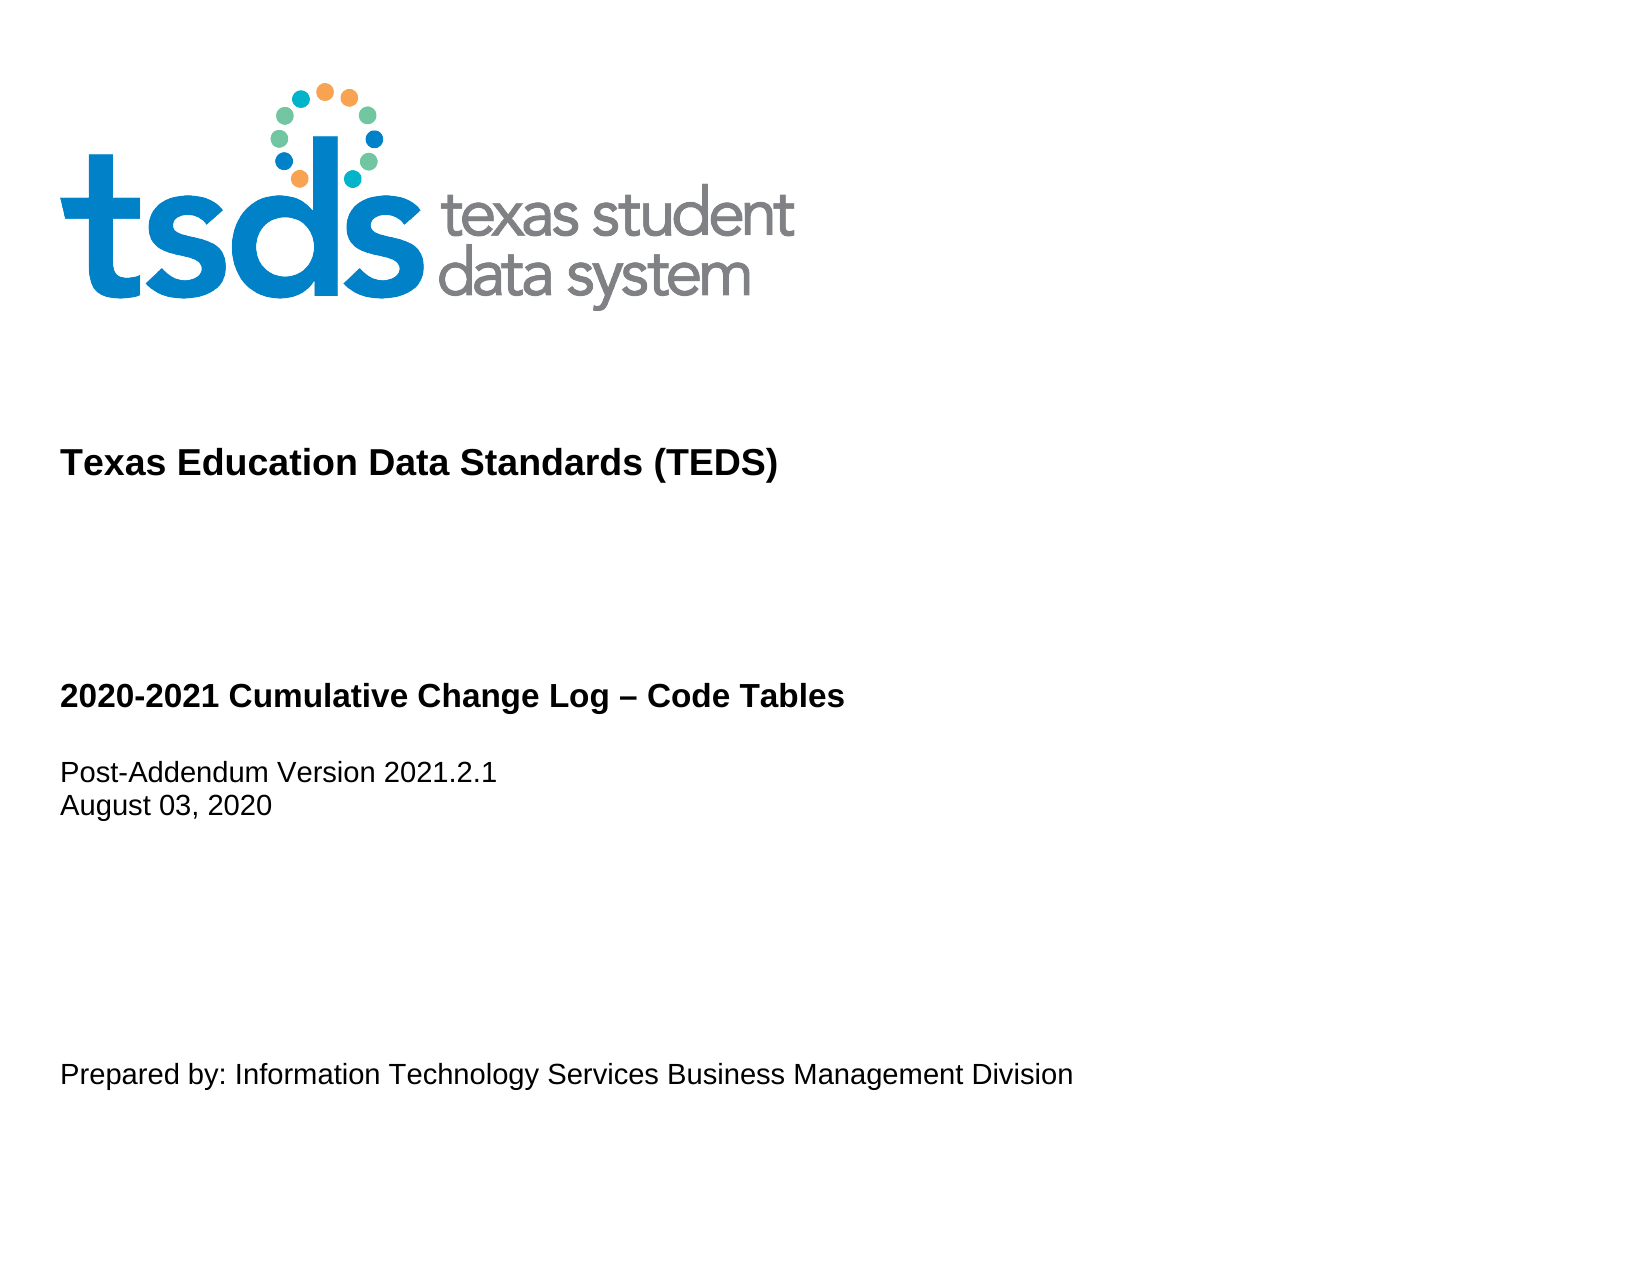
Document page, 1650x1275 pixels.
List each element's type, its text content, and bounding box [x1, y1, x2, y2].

text Texas Education Data Standards (TEDS) [60, 440, 1575, 483]
picture [60, 83, 795, 311]
text 2020-2021 Cumulative Change Log – Code Tables [60, 676, 1575, 714]
text August 03, 2020 [60, 788, 1575, 822]
text Post-Addendum Version 2021.2.1 [60, 755, 1575, 788]
text Prepared by: Information Technology Services Business Management Division [60, 1057, 1575, 1090]
